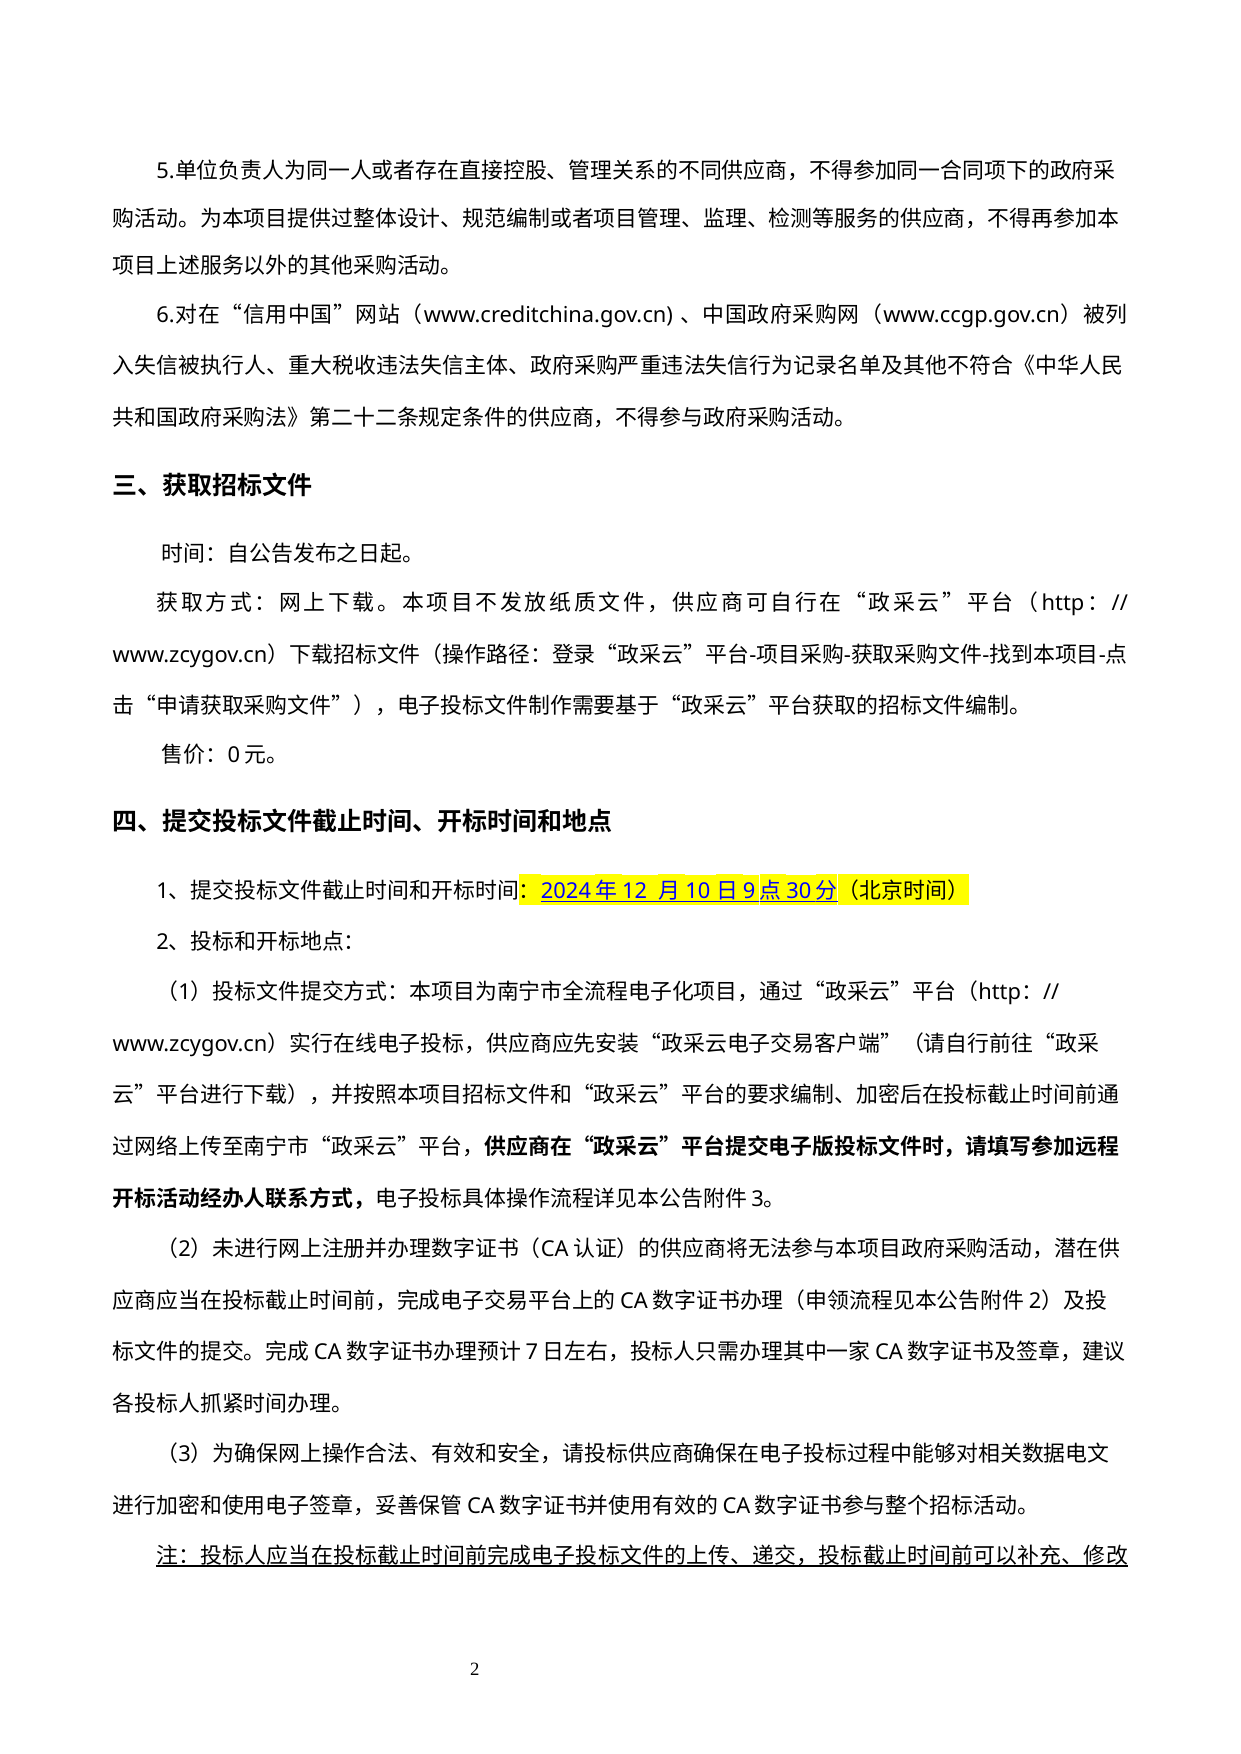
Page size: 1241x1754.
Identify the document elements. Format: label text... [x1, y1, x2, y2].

text 5.单位负责人为同一人或者存在直接控股、管理关系的不同供应商，不得参加同一合同项下的政府采购活动。为本项目提供过整体设计、规范编制或者项目管理、监理、检测等服务的供应商，不得再参加本项目上述服务以外的其他采购活动。 [112, 153, 1128, 280]
text 6.对在“信用中国”网站（www.creditchina.gov.cn) 、中国政府采购网（www.ccgp.gov.cn）被列入失信被执行人、重大税收违法失信主体、政府采购严重违法失信行为记录名单及其他不符合《中华人民共和国政府采购法》第二十二条规定条件的供应商，不得参与政府采购活动。 [112, 296, 1128, 433]
text 时间：自公告发布之日起。 [112, 536, 1128, 568]
text 获取方式：网上下载。本项目不发放纸质文件，供应商可自行在“政采云”平台（http：//www.zcygov.cn）下载招标文件（操作路径：登录“政采云”平台-项目采购-获取采购文件-找到本项目-点击“申请获取采购文件”），电子投标文件制作需要基于“政采云”平台获取的招标文件编制。 [112, 584, 1128, 722]
text 三、获取招标文件 [112, 449, 1128, 518]
text （1）投标文件提交方式：本项目为南宁市全流程电子化项目，通过“政采云”平台（http：//www.zcygov.cn）实行在线电子投标，供应商应先安装“政采云电子交易客户端”（请自行前往“政采云”平台进行下载），并按照本项目招标文件和“政采云”平台的要求编制、加密后在投标截止时间前通过网络上传至南宁市“政采云”平台，供应商在“政采云”平台提交电子版投标文件时，请填写参加远程开标活动经办人联系方式，电子投标具体操作流程详见本公告附件3。 [112, 973, 1128, 1214]
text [112, 1537, 1128, 1571]
text 2、投标和开标地点： [112, 922, 1128, 957]
text 四、提交投标文件截止时间、开标时间和地点 [112, 785, 1128, 854]
text （2）未进行网上注册并办理数字证书（CA认证）的供应商将无法参与本项目政府采购活动，潜在供应商应当在投标截止时间前，完成电子交易平台上的CA数字证书办理（申领流程见本公告附件2）及投标文件的提交。完成CA数字证书办理预计7日左右，投标人只需办理其中一家CA数字证书及签章，建议各投标人抓紧时间办理。 [112, 1230, 1128, 1419]
text 1、提交投标文件截止时间和开标时间：2024年 12 月 10 日 9点 30分（北京时间） [112, 872, 1128, 907]
text （3）为确保网上操作合法、有效和安全，请投标供应商确保在电子投标过程中能够对相关数据电文进行加密和使用电子签章，妥善保管CA数字证书并使用有效的CA数字证书参与整个招标活动。 [112, 1435, 1128, 1521]
text 售价：0元。 [112, 737, 1128, 769]
